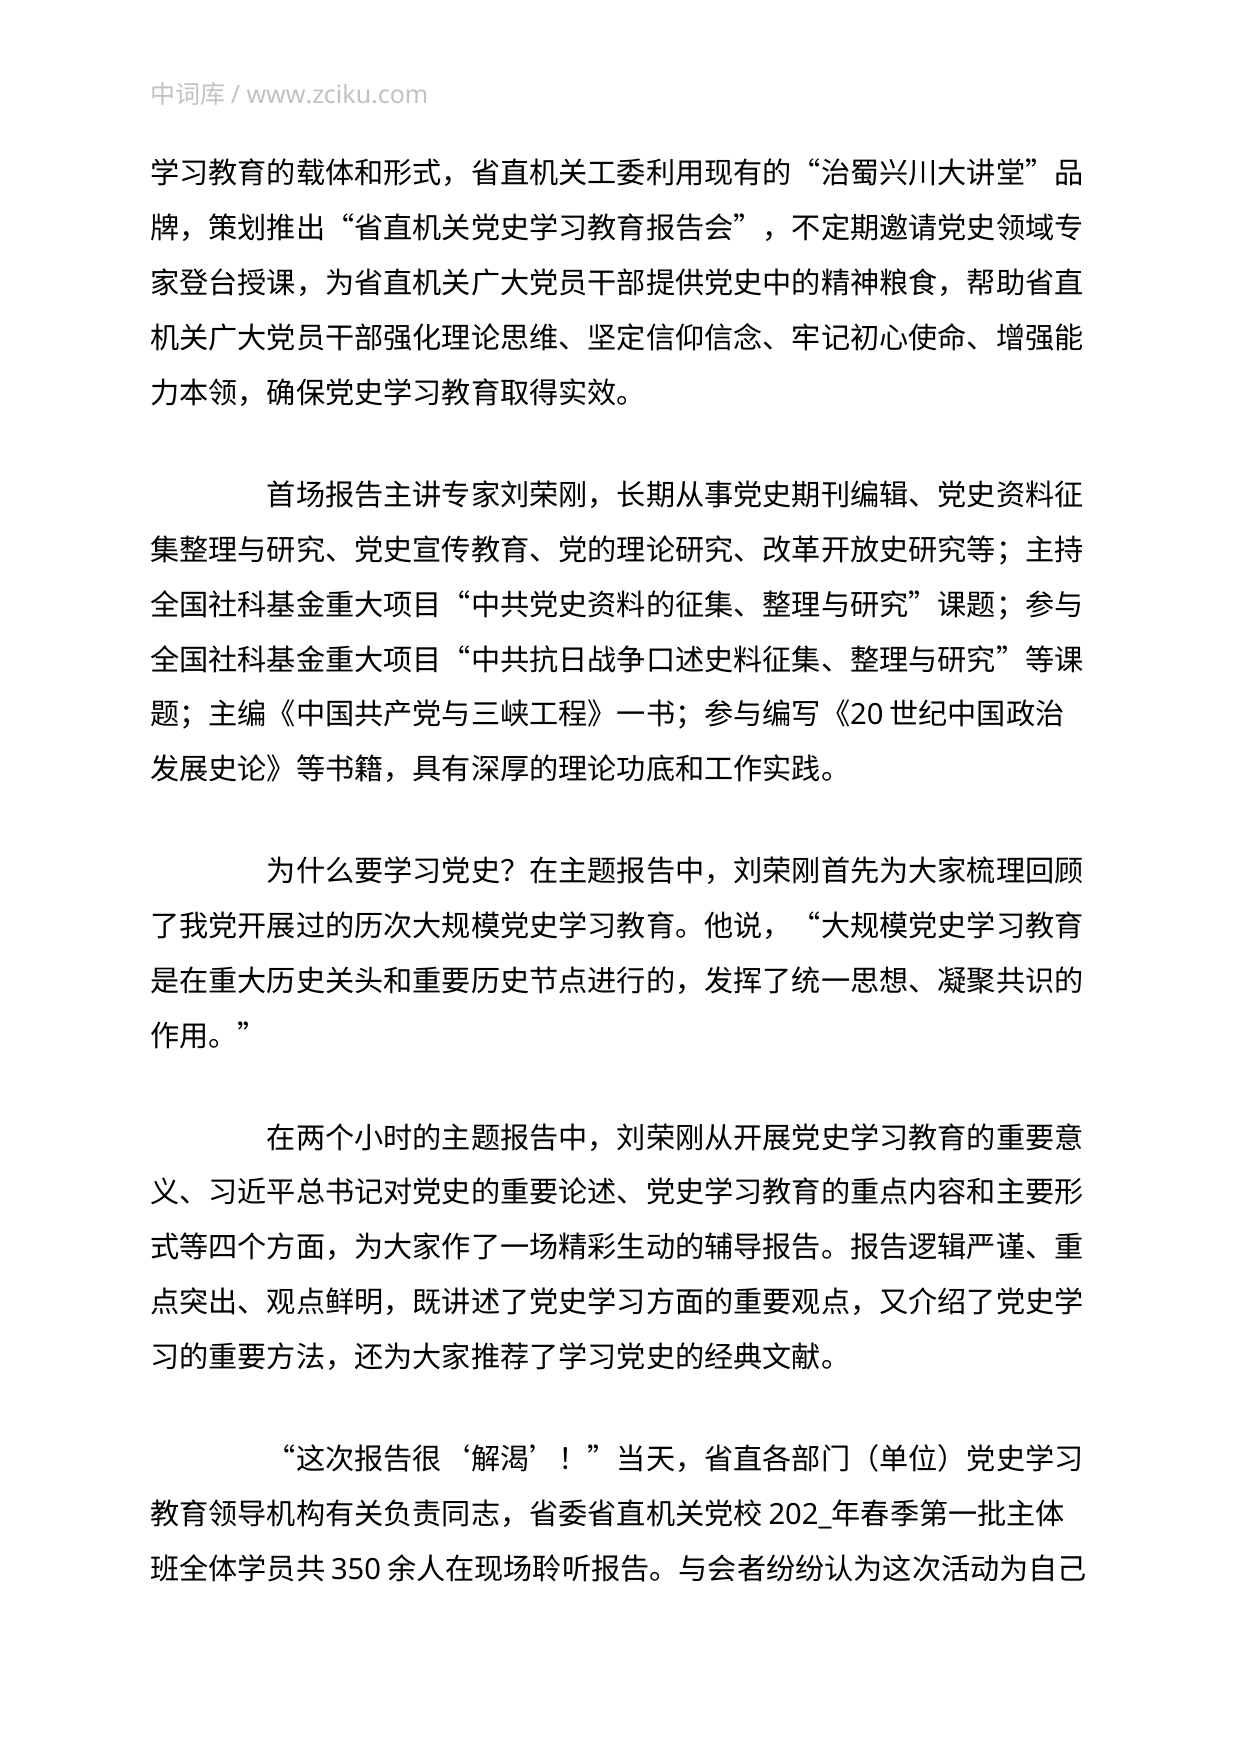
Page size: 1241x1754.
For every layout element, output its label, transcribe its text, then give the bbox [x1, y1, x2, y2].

text 为什么要学习党史？在主题报告中，刘荣刚首先为大家梳理回顾了我党开展过的历次大规模党史学习教育。他说，“大规模党史学习教育是在重大历史关头和重要历史节点进行的，发挥了统一思想、凝聚共识的作用。” [150, 848, 1090, 1055]
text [150, 150, 1090, 412]
text 首场报告主讲专家刘荣刚，长期从事党史期刊编辑、党史资料征集整理与研究、党史宣传教育、党的理论研究、改革开放史研究等；主持全国社科基金重大项目“中共党史资料的征集、整理与研究”课题；参与全国社科基金重大项目“中共抗日战争口述史料征集、整理与研究”等课题；主编《中国共产党与三峡工程》一书；参与编写《20世纪中国政治发展史论》等书籍，具有深厚的理论功底和工作实践。 [150, 471, 1090, 788]
text 在两个小时的主题报告中，刘荣刚从开展党史学习教育的重要意义、习近平总书记对党史的重要论述、党史学习教育的重点内容和主要形式等四个方面，为大家作了一场精彩生动的辅导报告。报告逻辑严谨、重点突出、观点鲜明，既讲述了党史学习方面的重要观点，又介绍了党史学习的重要方法，还为大家推荐了学习党史的经典文献。 [150, 1114, 1090, 1376]
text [150, 1436, 1090, 1588]
